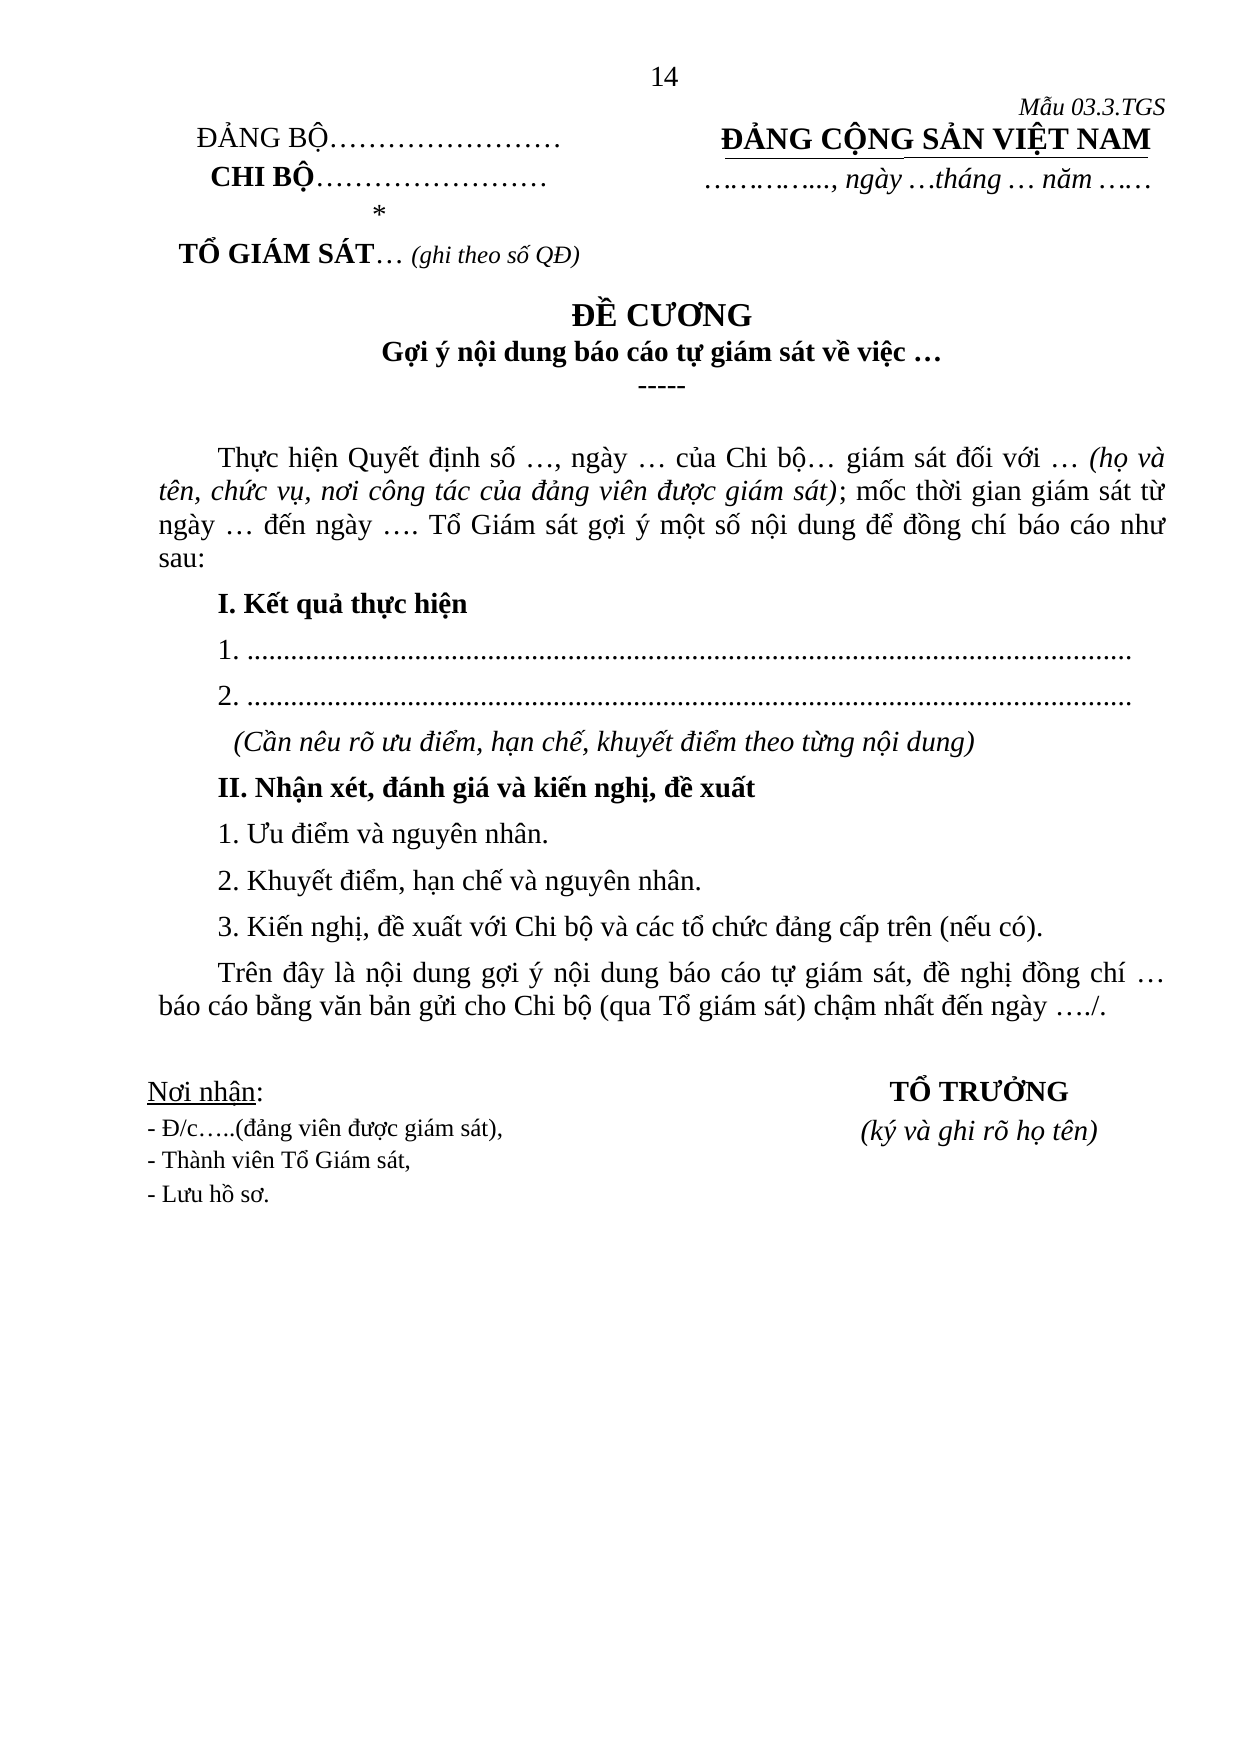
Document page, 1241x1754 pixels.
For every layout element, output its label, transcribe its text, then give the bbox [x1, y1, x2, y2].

table_header TỔ TRƯỞNG (ký và ghi rõ họ tên) [779, 1074, 1180, 1211]
table_header ĐẢNG BỘ…………………… CHI BỘ…………………… * TỔ GIÁM SÁT… (ghi theo số QĐ) [159, 120, 599, 273]
text Gợi ý nội dung báo cáo tự giám sát về việc … [158, 334, 1165, 367]
text II. Nhận xét, đánh giá và kiến nghị, đề xuất [158, 771, 1165, 804]
text 1. . [158, 632, 1165, 666]
text 2. Khuyết điểm, hạn chế và nguyên nhân. [158, 863, 1165, 896]
text Mẫu 03.3.TGS [158, 92, 1165, 120]
text 2. [158, 678, 1165, 712]
text Trên đây là nội dung gợi ý nội dung báo cáo tự giám sát, đề nghị đồng chí … báo cáo bằng văn bản gửi cho Chi bộ (qua Tổ giám sát) chậm nhất đến ngày …./. [158, 955, 1165, 1022]
text Thực hiện Quyết định số …, ngày … của Chi bộ… giám sát đối với … (họ và tên, chức vụ, nơi công tác của đảng viên được giám sát); mốc thời gian giám sát từ ngày … đến ngày …. Tổ Giám sát gợi ý một số nội dung để đồng chí báo cáo như sau: [158, 440, 1165, 574]
text ----- [158, 367, 1165, 401]
text 3. Kiến nghị, đề xuất với Chi bộ và các tổ chức đảng cấp trên (nếu có). [158, 909, 1165, 942]
text I. Kết quả thực hiện [158, 586, 1165, 620]
table_header Nơi nhận: - Đ/c…..(đảng viên được giám sát), - Thành viên Tổ Giám sát, - Lưu hồ sơ. [136, 1074, 778, 1211]
text ĐỀ CƯƠNG [158, 295, 1165, 334]
text 1. Ưu điểm và nguyên nhân. [158, 817, 1165, 850]
text (Cần nêu rõ ưu điểm, hạn chế, khuyết điểm theo từng nội dung) [158, 724, 1165, 758]
table_header ĐẢNG CỘNG SẢN VIỆT NAM …………..., ngày …tháng … năm …… [600, 120, 1162, 273]
